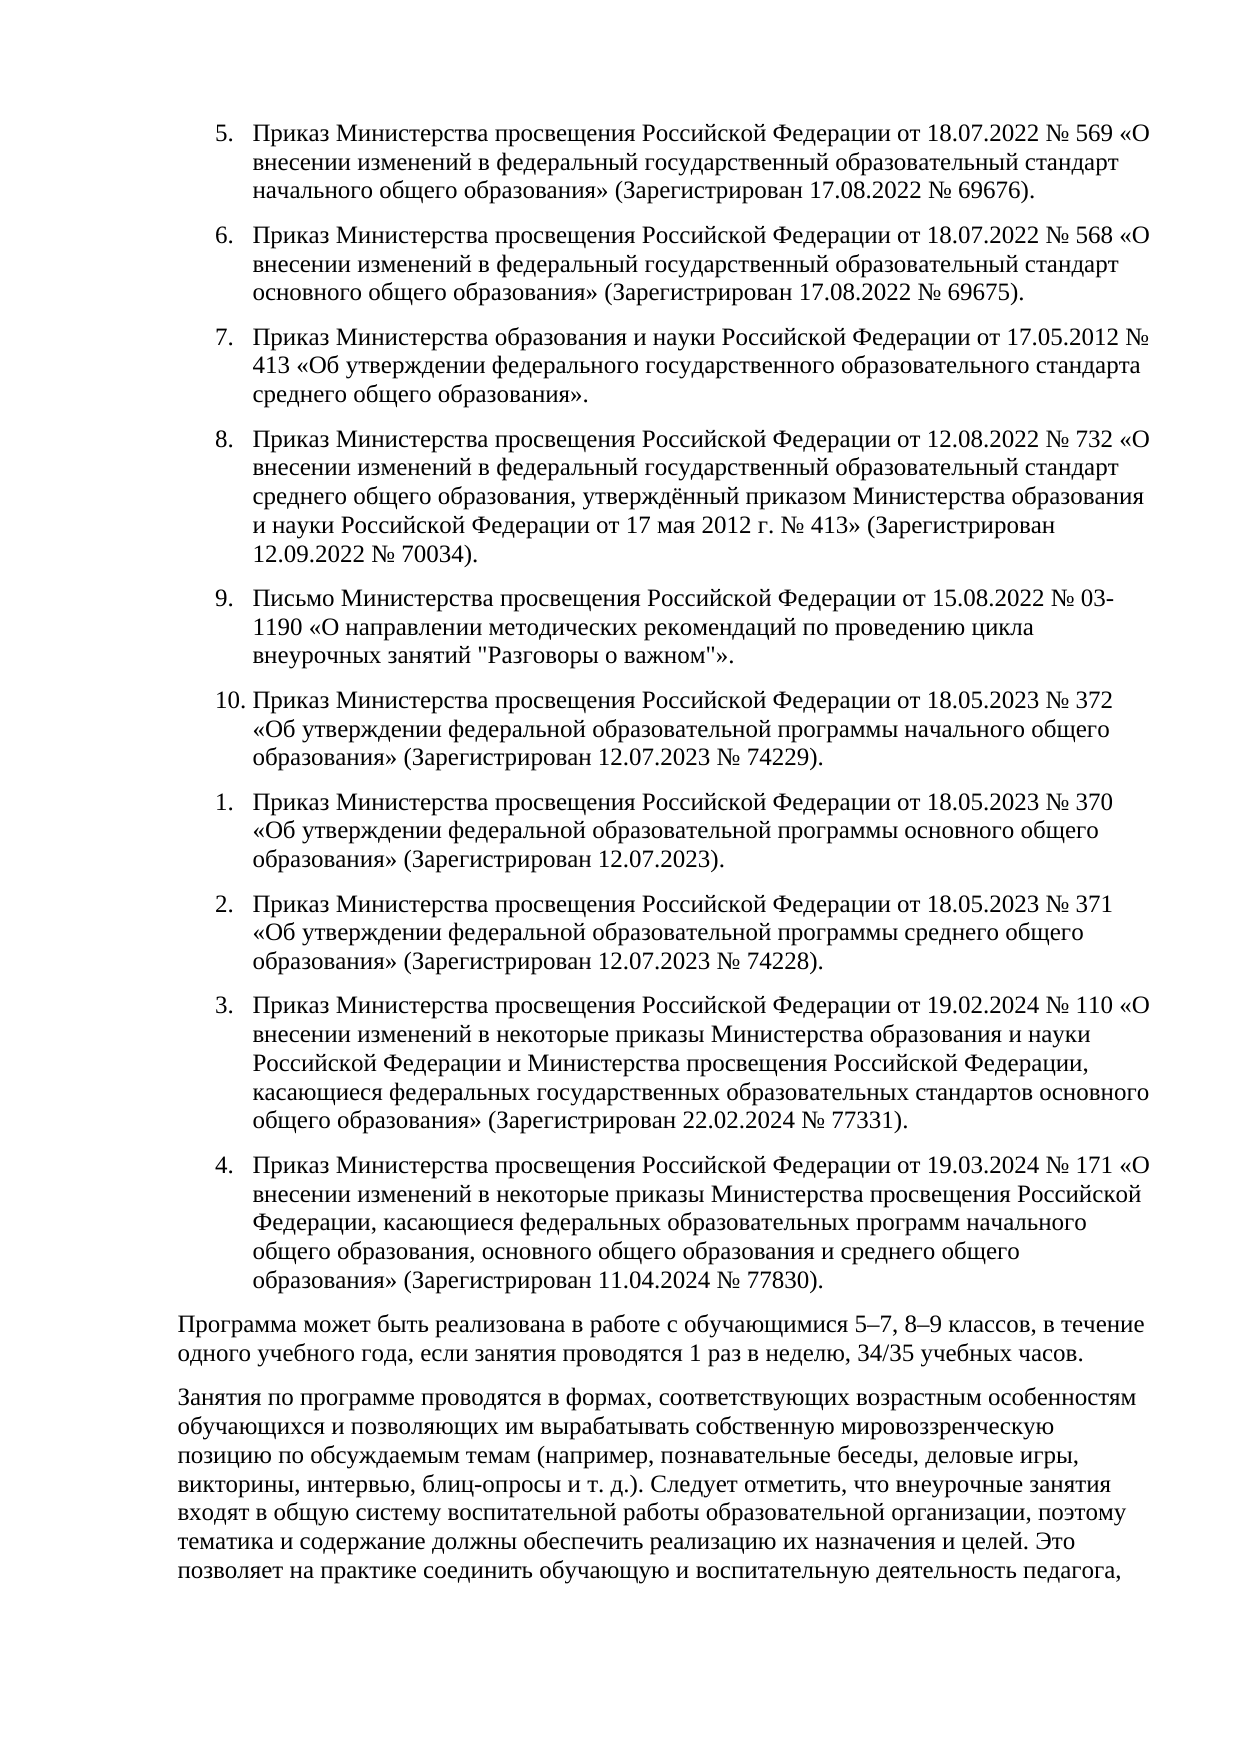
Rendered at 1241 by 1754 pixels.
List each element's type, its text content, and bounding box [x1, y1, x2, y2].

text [177, 1382, 1152, 1584]
list Приказ Министерства просвещения Российской Федерации от 19.02.2024 № 110 «О внесении изменений в некоторые приказы Министерства образования и науки Российской Федерации и Министерства просвещения Российской Федерации, касающиеся федеральных государственных образовательных стандартов основного общего образования» (Зарегистрирован 22.02.2024 № 77331). [215, 991, 1152, 1134]
list Приказ Министерства просвещения Российской Федерации от 12.08.2022 № 732 «О внесении изменений в федеральный государственный образовательный стандарт среднего общего образования, утверждённый приказом Министерства образования и науки Российской Федерации от 17 мая 2012 г. № 413» (Зарегистрирован 12.09.2022 № 70034). [215, 424, 1152, 567]
list Приказ Министерства просвещения Российской Федерации от 18.05.2023 № 370 «Об утверждении федеральной образовательной программы основного общего образования» (Зарегистрирован 12.07.2023). [215, 787, 1152, 873]
list Приказ Министерства просвещения Российской Федерации от 18.05.2023 № 371 «Об утверждении федеральной образовательной программы среднего общего образования» (Зарегистрирован 12.07.2023 № 74228). [215, 889, 1152, 975]
list Приказ Министерства просвещения Российской Федерации от 19.03.2024 № 171 «О внесении изменений в некоторые приказы Министерства просвещения Российской Федерации, касающиеся федеральных образовательных программ начального общего образования, основного общего образования и среднего общего образования» (Зарегистрирован 11.04.2024 № 77830). [215, 1150, 1152, 1294]
list Приказ Министерства просвещения Российской Федерации от 18.07.2022 № 568 «О внесении изменений в федеральный государственный образовательный стандарт основного общего образования» (Зарегистрирован 17.08.2022 № 69675). [215, 220, 1152, 306]
list Приказ Министерства просвещения Российской Федерации от 18.07.2022 № 569 «О внесении изменений в федеральный государственный образовательный стандарт начального общего образования» (Зарегистрирован 17.08.2022 № 69676). [215, 118, 1152, 204]
list Приказ Министерства образования и науки Российской Федерации от 17.05.2012 № 413 «Об утверждении федерального государственного образовательного стандарта среднего общего образования». [215, 322, 1152, 408]
list Приказ Министерства просвещения Российской Федерации от 18.05.2023 № 372 «Об утверждении федеральной образовательной программы начального общего образования» (Зарегистрирован 12.07.2023 № 74229). [215, 685, 1152, 771]
list Письмо Министерства просвещения Российской Федерации от 15.08.2022 № 03-1190 «О направлении методических рекомендаций по проведению цикла внеурочных занятий "Разговоры о важном"». [215, 583, 1152, 669]
text Программа может быть реализована в работе с обучающимися 5–7, 8–9 классов, в течение одного учебного года, если занятия проводятся 1 раз в неделю, 34/35 учебных часов. [177, 1309, 1152, 1367]
